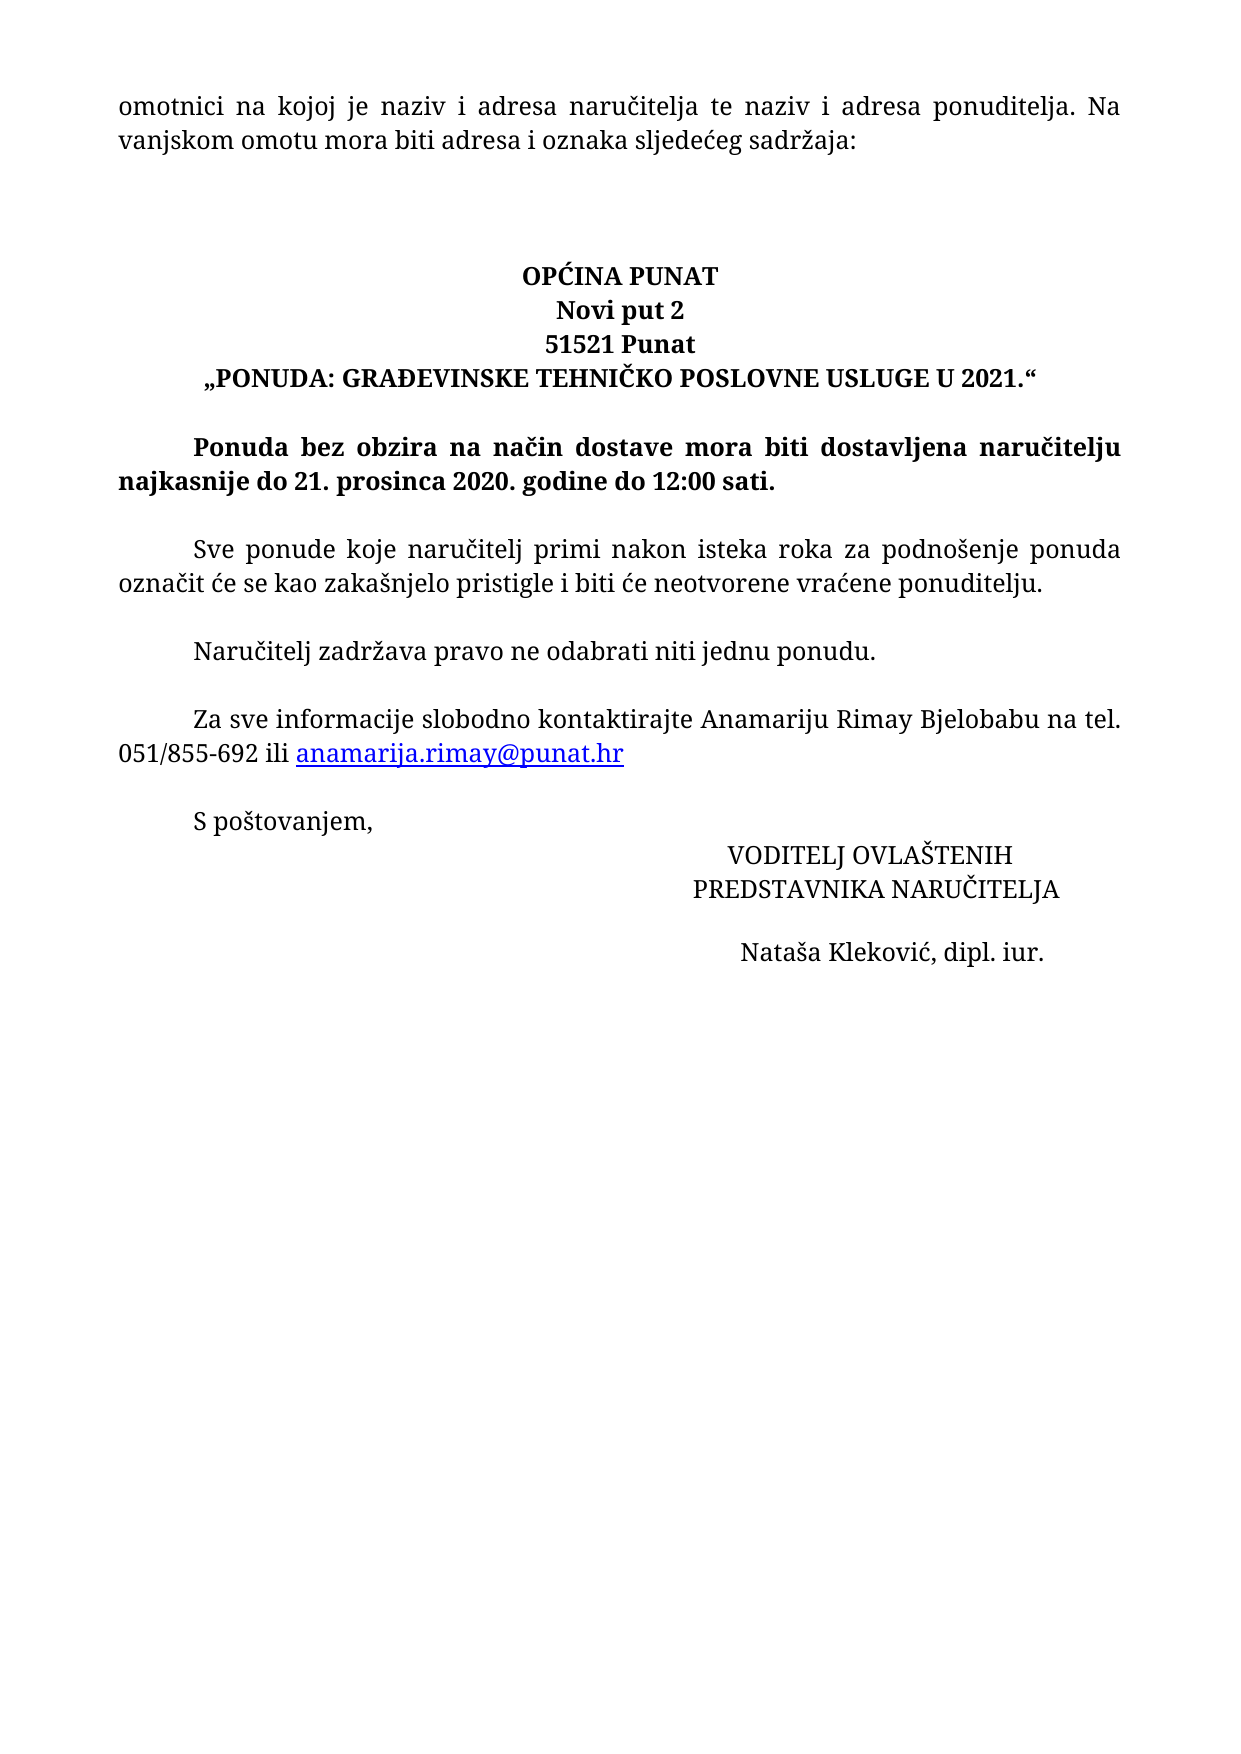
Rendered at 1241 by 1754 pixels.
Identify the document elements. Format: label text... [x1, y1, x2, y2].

text Sve ponude koje naručitelj primi nakon isteka roka za podnošenje ponuda označit će se kao zakašnjelo pristigle i biti će neotvorene vraćene ponuditelju. [118, 531, 1122, 599]
text VODITELJ OVLAŠTENIH [118, 838, 1122, 872]
text 51521 Punat [118, 327, 1122, 361]
text PREDSTAVNIKA NARUČITELJA [634, 872, 1122, 906]
text Nataša Kleković, dipl. iur. [118, 935, 1122, 969]
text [118, 89, 1122, 157]
text Novi put 2 [118, 293, 1122, 327]
text Za sve informacije slobodno kontaktirajte Anamariju Rimay Bjelobabu na tel. 051/855-692 ili anamarija.rimay@punat.hr [118, 702, 1122, 770]
text S poštovanjem, [118, 804, 1122, 838]
list „PONUDA: GRAĐEVINSKE TEHNIČKO POSLOVNE USLUGE U 2021.“ [118, 361, 1122, 395]
text OPĆINA PUNAT [118, 259, 1122, 293]
text Naručitelj zadržava pravo ne odabrati niti jednu ponudu. [118, 634, 1122, 668]
text Ponuda bez obzira na način dostave mora biti dostavljena naručitelju najkasnije do 21. prosinca 2020. godine do 12:00 sati. [118, 429, 1122, 497]
